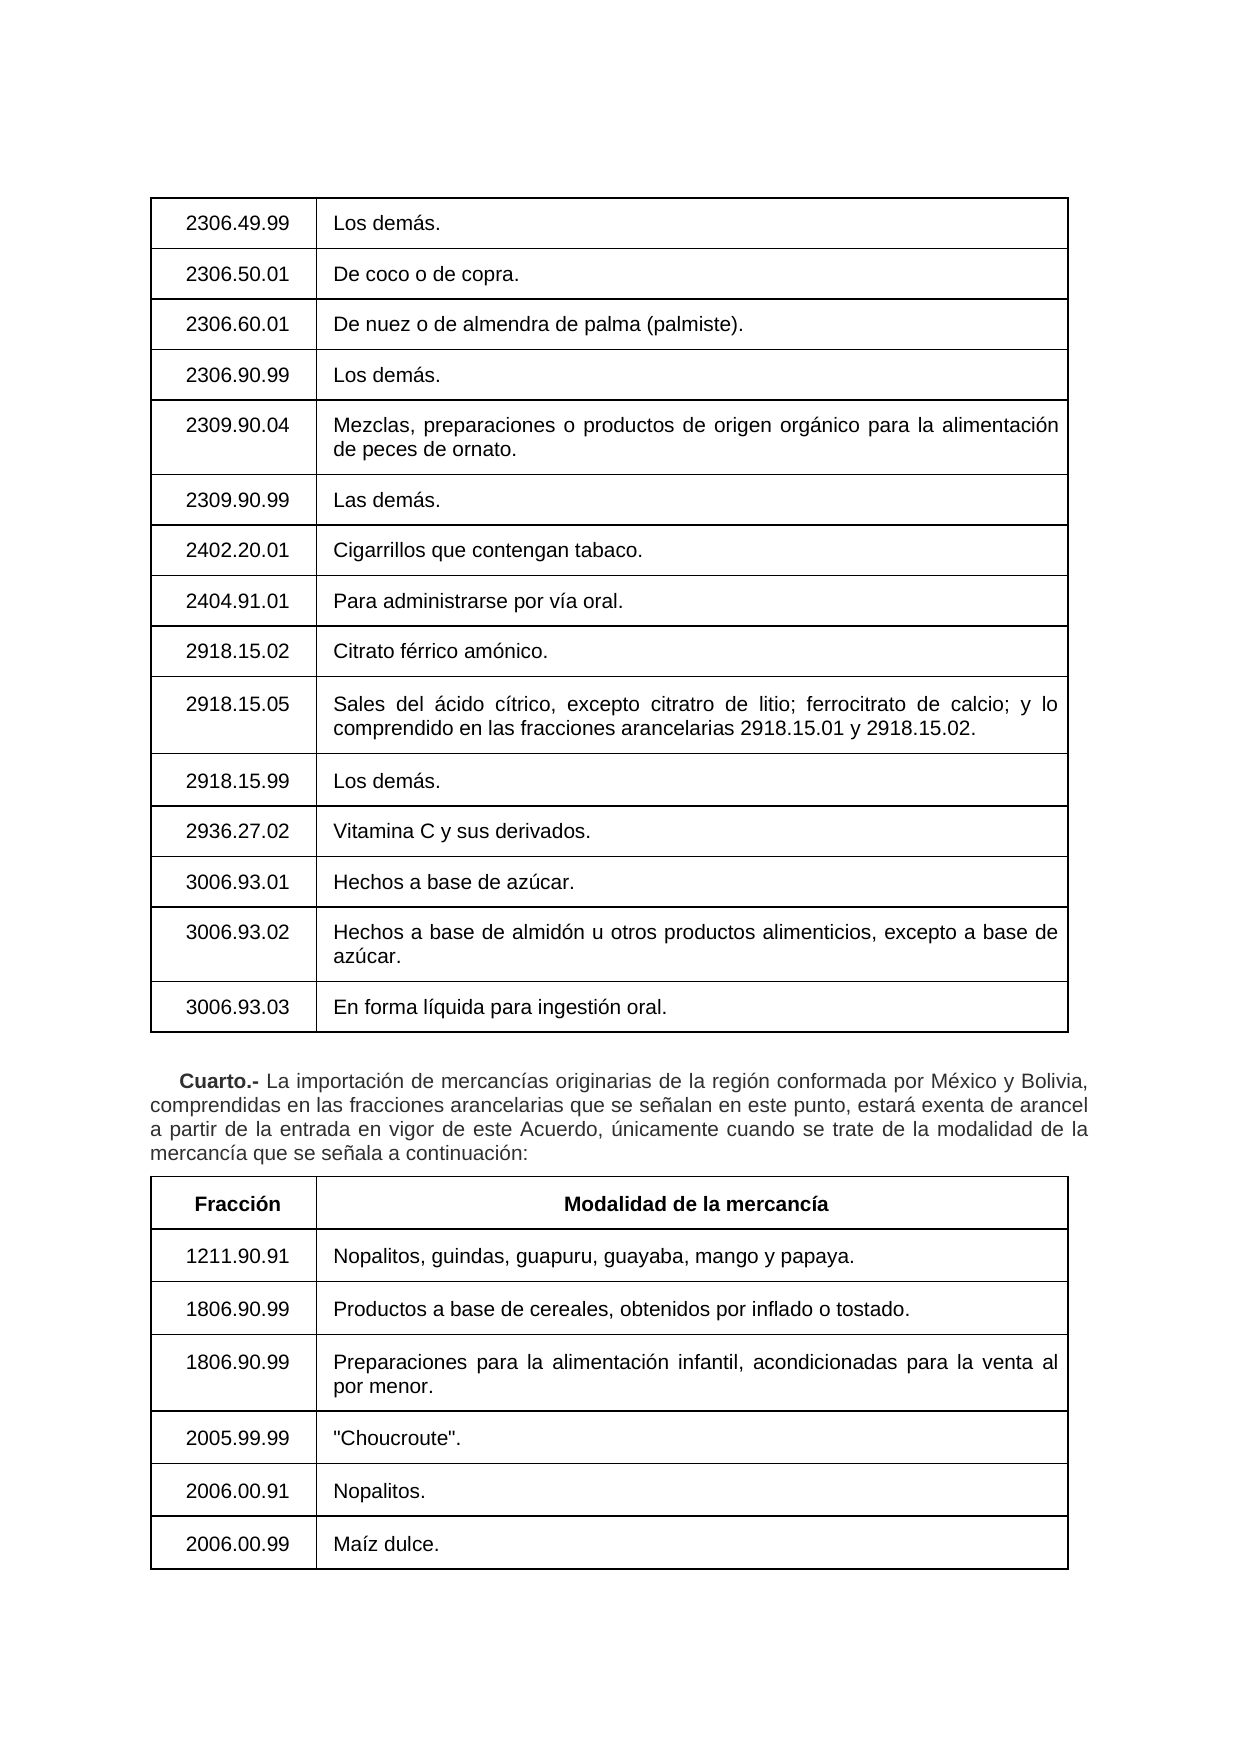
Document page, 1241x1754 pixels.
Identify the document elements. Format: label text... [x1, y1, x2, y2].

table_cell 2918.15.05 [152, 677, 316, 752]
table_cell Cigarrillos que contengan tabaco. [317, 526, 1067, 575]
table_cell Mezclas, preparaciones o productos de origen orgánico para la alimentación de peces de ornato. [317, 401, 1067, 474]
table_cell Citrato férrico amónico. [317, 627, 1067, 676]
table_header Los demás. [317, 199, 1067, 248]
table_cell 2309.90.99 [152, 475, 316, 524]
table_cell Los demás. [317, 350, 1067, 399]
table_cell Para administrarse por vía oral. [317, 576, 1067, 625]
table_cell 2918.15.99 [152, 754, 316, 805]
table_cell 3006.93.02 [152, 908, 316, 981]
table_cell Nopalitos. [317, 1464, 1067, 1515]
table_cell Productos a base de cereales, obtenidos por inflado o tostado. [317, 1282, 1067, 1333]
table_cell Vitamina C y sus derivados. [317, 807, 1067, 856]
table_cell Nopalitos, guindas, guapuru, guayaba, mango y papaya. [317, 1230, 1067, 1281]
table_cell 2936.27.02 [152, 807, 316, 856]
table_header Modalidad de la mercancía [317, 1177, 1067, 1228]
table_cell Hechos a base de almidón u otros productos alimenticios, excepto a base de azúcar. [317, 908, 1067, 981]
table_cell 2306.50.01 [152, 249, 316, 298]
table_cell 2006.00.91 [152, 1464, 316, 1515]
table_cell 1806.90.99 [152, 1282, 316, 1333]
table_cell 2005.99.99 [152, 1412, 316, 1463]
text Cuarto.- La importación de mercancías originarias de la región conformada por México y Bolivia, comprendidas en las fracciones arancelarias que se señalan en este punto, estará exenta de arancel a partir de la entrada en vigor de este Acuerdo, únicamente cuando se trate de la modalidad de la mercancía que se señala a continuación: [150, 1069, 1090, 1165]
table_cell Los demás. [317, 754, 1067, 805]
table_cell De nuez o de almendra de palma (palmiste). [317, 300, 1067, 349]
table_header Fracción [152, 1177, 316, 1228]
table_cell 1211.90.91 [152, 1230, 316, 1281]
table_cell 2404.91.01 [152, 576, 316, 625]
table_header 2306.49.99 [152, 199, 316, 248]
table_cell 2402.20.01 [152, 526, 316, 575]
table_cell 2006.00.99 [152, 1517, 316, 1568]
table_cell 2306.60.01 [152, 300, 316, 349]
table_cell 1806.90.99 [152, 1335, 316, 1410]
table_cell 2309.90.04 [152, 401, 316, 474]
table_cell Sales del ácido cítrico, excepto citratro de litio; ferrocitrato de calcio; y lo comprendido en las fracciones arancelarias 2918.15.01 y 2918.15.02. [317, 677, 1067, 752]
table_cell Hechos a base de azúcar. [317, 857, 1067, 906]
table_cell Las demás. [317, 475, 1067, 524]
table_cell "Choucroute". [317, 1412, 1067, 1463]
table_cell 2306.90.99 [152, 350, 316, 399]
table_cell 3006.93.03 [152, 982, 316, 1031]
table_cell Preparaciones para la alimentación infantil, acondicionadas para la venta al por menor. [317, 1335, 1067, 1410]
table_cell 2918.15.02 [152, 627, 316, 676]
table_cell 3006.93.01 [152, 857, 316, 906]
table_cell Maíz dulce. [317, 1517, 1067, 1568]
table_cell De coco o de copra. [317, 249, 1067, 298]
table_cell En forma líquida para ingestión oral. [317, 982, 1067, 1031]
